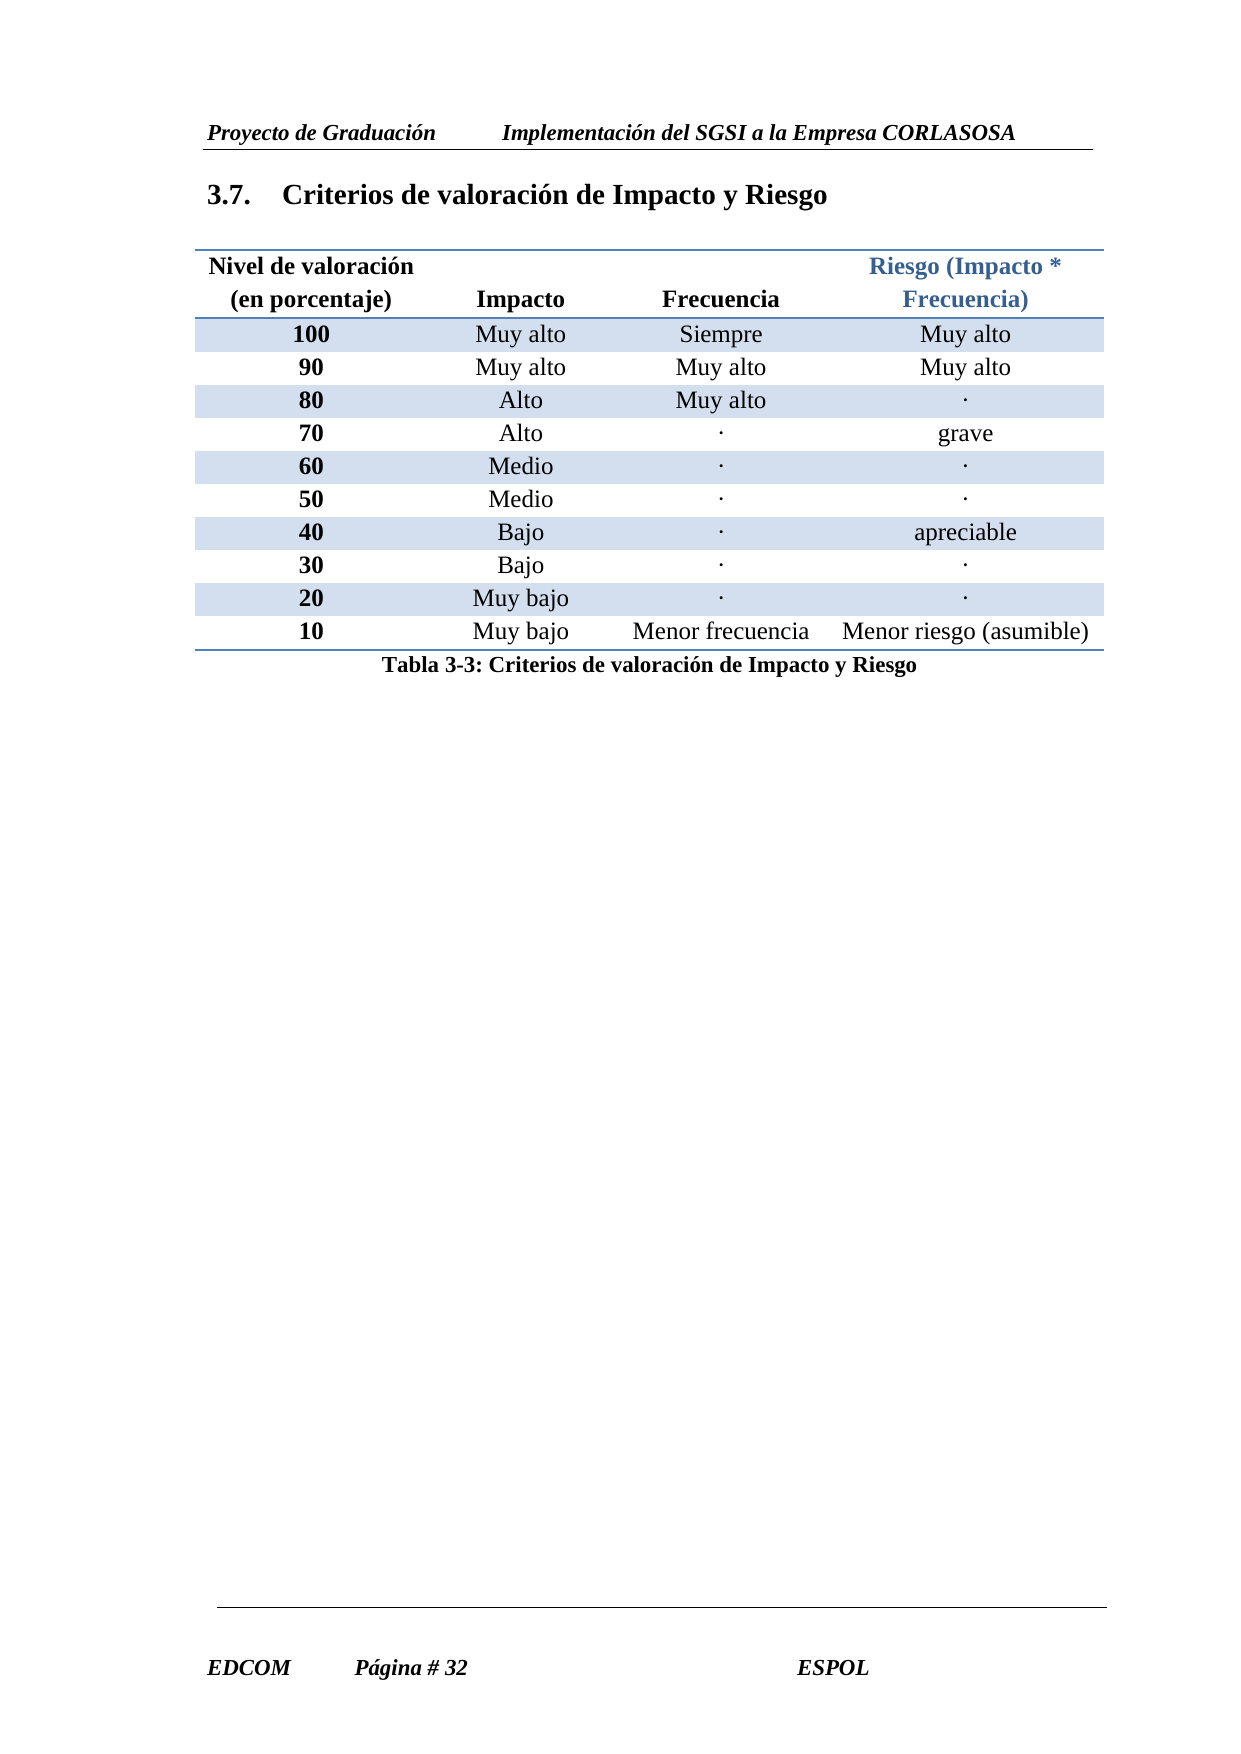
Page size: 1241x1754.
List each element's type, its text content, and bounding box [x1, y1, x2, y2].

table_cell Alto [426, 385, 615, 418]
table_header Nivel de valoración (en porcentaje) [195, 251, 426, 317]
table_cell Muy alto [426, 352, 615, 385]
table_cell Muy alto [615, 385, 827, 418]
table_cell · [615, 583, 827, 616]
table_cell · [615, 550, 827, 583]
table_cell 80 [195, 385, 426, 418]
table_cell Muy alto [827, 352, 1104, 385]
table_cell 20 [195, 583, 426, 616]
table_cell Muy alto [615, 352, 827, 385]
table_cell Siempre [615, 319, 827, 352]
subtitle Criterios de valoración de Impacto y Riesgo [207, 177, 1092, 211]
table_cell · [615, 451, 827, 484]
table_cell · [615, 484, 827, 517]
table_cell · [827, 583, 1104, 616]
table_cell grave [827, 418, 1104, 451]
table_cell 90 [195, 352, 426, 385]
table_cell · [827, 484, 1104, 517]
table_cell Menor frecuencia [615, 616, 827, 649]
table_header Impacto [426, 251, 615, 317]
table_cell 70 [195, 418, 426, 451]
table_cell Muy alto [827, 319, 1104, 352]
table_cell Muy alto [426, 319, 615, 352]
table_cell 100 [195, 319, 426, 352]
table_cell Bajo [426, 550, 615, 583]
table_cell · [827, 451, 1104, 484]
table_cell 50 [195, 484, 426, 517]
table_cell Muy bajo [426, 583, 615, 616]
table_header Frecuencia [615, 251, 827, 317]
table_cell Medio [426, 484, 615, 517]
table_cell Muy bajo [426, 616, 615, 649]
text Tabla 3-3: Criterios de valoración de Impacto y Riesgo [207, 651, 1092, 678]
table_cell · [615, 418, 827, 451]
table_cell 10 [195, 616, 426, 649]
table_cell Medio [426, 451, 615, 484]
table_cell · [615, 517, 827, 550]
table_cell 60 [195, 451, 426, 484]
table_cell Bajo [426, 517, 615, 550]
table_cell · [827, 550, 1104, 583]
table_cell apreciable [827, 517, 1104, 550]
table_cell · [827, 385, 1104, 418]
table_cell Alto [426, 418, 615, 451]
table_header Riesgo (Impacto * Frecuencia) [827, 251, 1104, 317]
table_cell 30 [195, 550, 426, 583]
table_cell 40 [195, 517, 426, 550]
table_cell Menor riesgo (asumible) [827, 616, 1104, 649]
